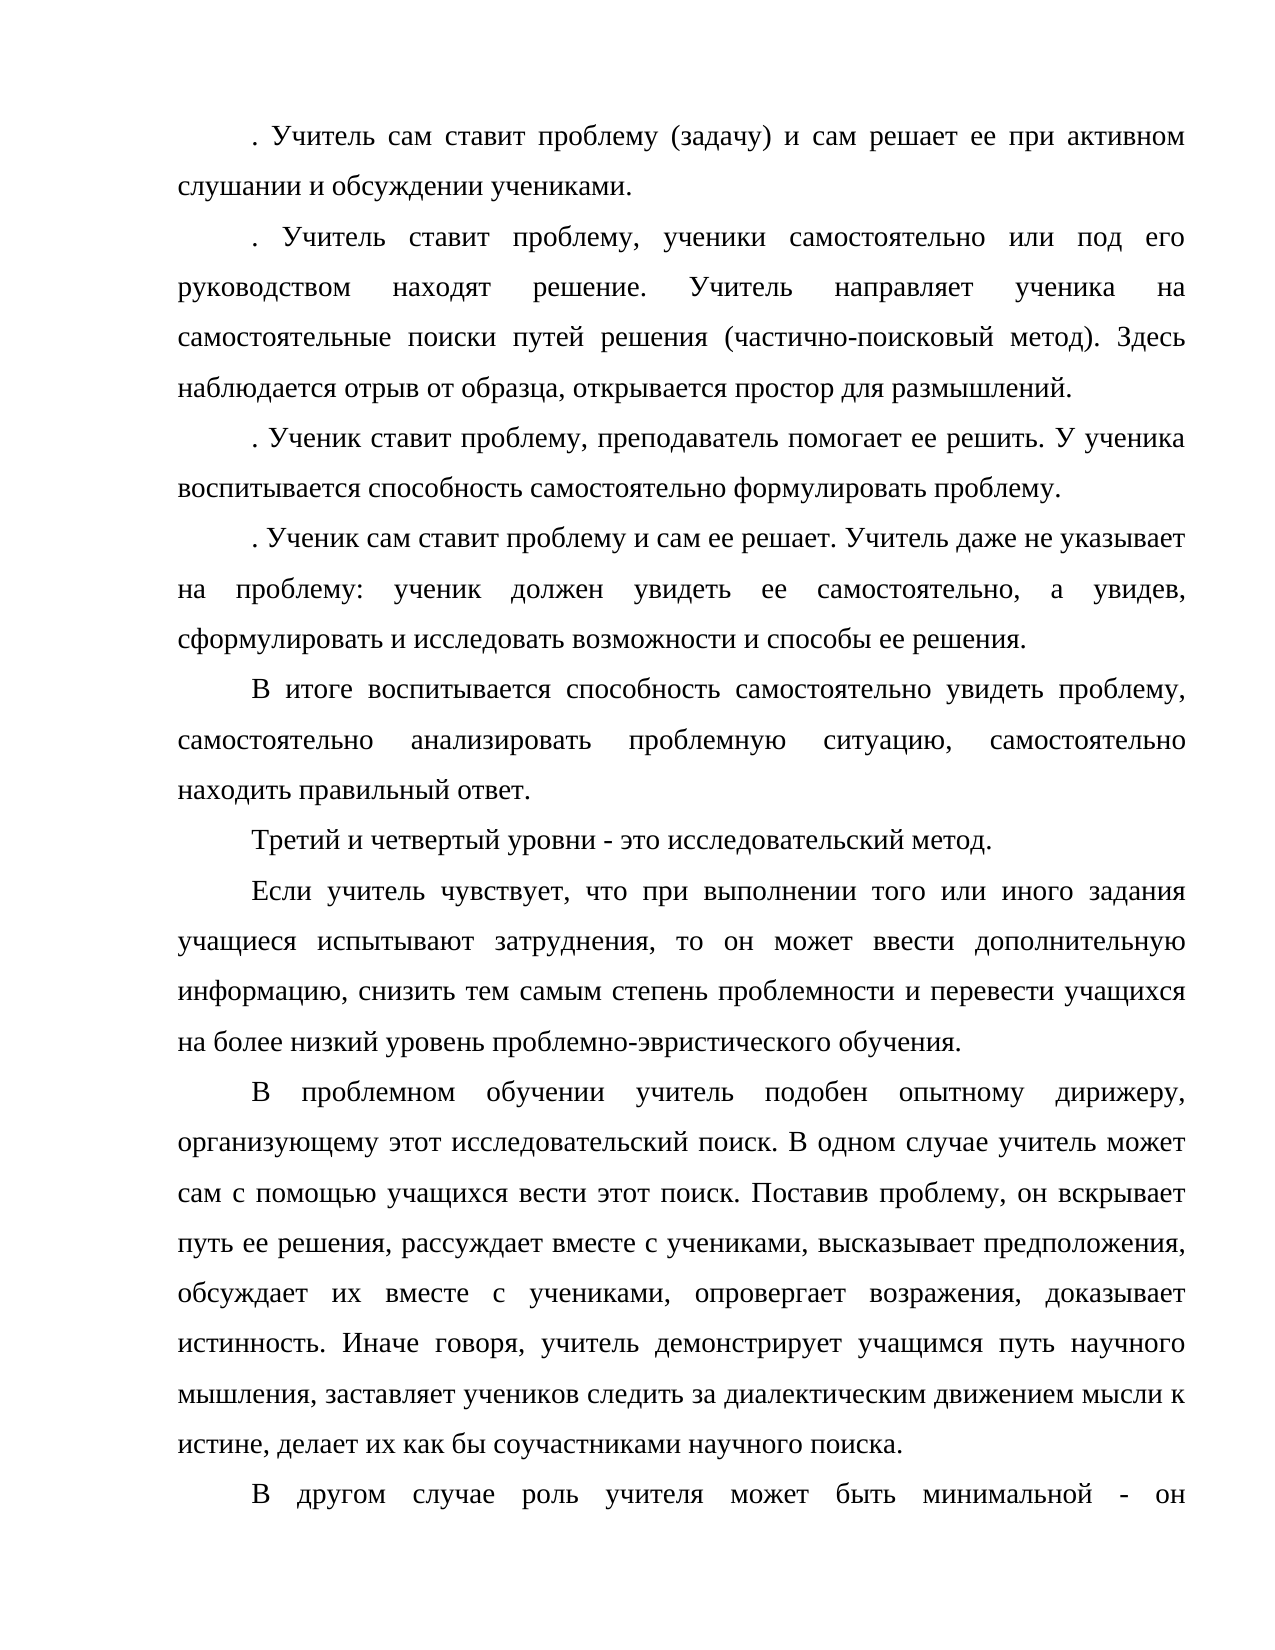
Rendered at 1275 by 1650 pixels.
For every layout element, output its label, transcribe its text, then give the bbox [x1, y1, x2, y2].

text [177, 1477, 1186, 1510]
text . Ученик сам ставит проблему и сам ее решает. Учитель даже не указывает на проблему: ученик должен увидеть ее самостоятельно, а увидев, сформулировать и исследовать возможности и способы ее решения. [177, 521, 1186, 655]
text . Учитель сам ставит проблему (задачу) и сам решает ее при активном слушании и обсуждении учениками. [177, 118, 1186, 202]
text . Учитель ставит проблему, ученики самостоятельно или под его руководством находят решение. Учитель направляет ученика на самостоятельные поиски путей решения (частично-поисковый метод). Здесь наблюдается отрыв от образца, открывается простор для размышлений. [177, 219, 1186, 403]
text Третий и четвертый уровни - это исследовательский метод. [177, 822, 1186, 856]
text Если учитель чувствует, что при выполнении того или иного задания учащиеся испытывают затруднения, то он может ввести дополнительную информацию, снизить тем самым степень проблемности и перевести учащихся на более низкий уровень проблемно-эвристического обучения. [177, 873, 1186, 1057]
text . Ученик ставит проблему, преподаватель помогает ее решить. У ученика воспитывается способность самостоятельно формулировать проблему. [177, 420, 1186, 504]
text В итоге воспитывается способность самостоятельно увидеть проблему, самостоятельно анализировать проблемную ситуацию, самостоятельно находить правильный ответ. [177, 672, 1186, 806]
text В проблемном обучении учитель подобен опытному дирижеру, организующему этот исследовательский поиск. В одном случае учитель может сам с помощью учащихся вести этот поиск. Поставив проблему, он вскрывает путь ее решения, рассуждает вместе с учениками, высказывает предположения, обсуждает их вместе с учениками, опровергает возражения, доказывает истинность. Иначе говоря, учитель демонстрирует учащимся путь научного мышления, заставляет учеников следить за диалектическим движением мысли к истине, делает их как бы соучастниками научного поиска. [177, 1074, 1186, 1460]
